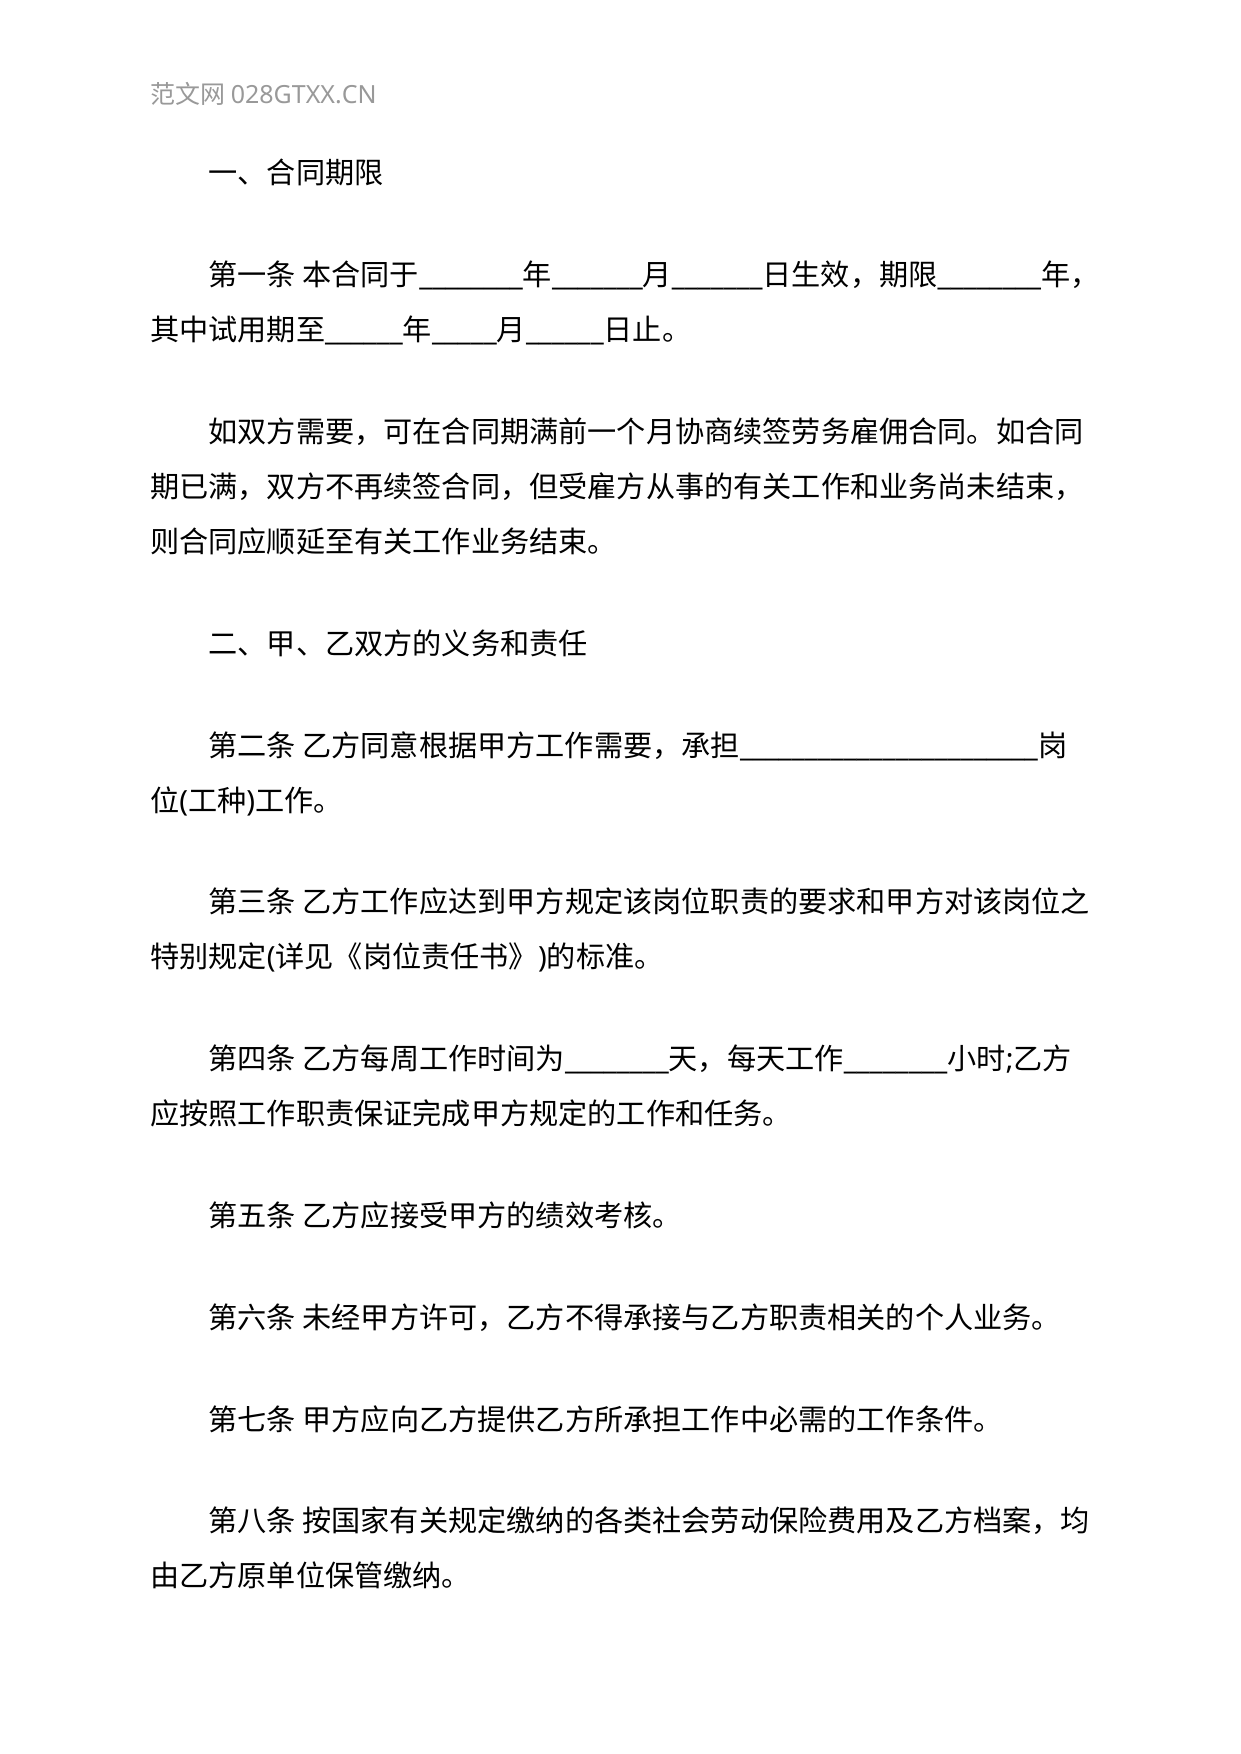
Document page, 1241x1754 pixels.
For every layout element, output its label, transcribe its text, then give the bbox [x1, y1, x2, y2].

text 第三条 乙方工作应达到甲方规定该岗位职责的要求和甲方对该岗位之特别规定(详见《岗位责任书》)的标准。 [150, 879, 1090, 976]
text 第八条 按国家有关规定缴纳的各类社会劳动保险费用及乙方档案，均由乙方原单位保管缴纳。 [150, 1498, 1090, 1595]
text 二、甲、乙双方的义务和责任 [150, 620, 1090, 663]
text 一、合同期限 [150, 150, 1090, 192]
text 如双方需要，可在合同期满前一个月协商续签劳务雇佣合同。如合同期已满，双方不再续签合同，但受雇方从事的有关工作和业务尚未结束，则合同应顺延至有关工作业务结束。 [150, 409, 1090, 561]
text 第七条 甲方应向乙方提供乙方所承担工作中必需的工作条件。 [150, 1396, 1090, 1438]
text 第一条 本合同于________年_______月_______日生效，期限________年，其中试用期至______年_____月______日止。 [150, 252, 1090, 349]
text 第六条 未经甲方许可，乙方不得承接与乙方职责相关的个人业务。 [150, 1294, 1090, 1337]
text 第四条 乙方每周工作时间为________天，每天工作________小时;乙方应按照工作职责保证完成甲方规定的工作和任务。 [150, 1036, 1090, 1133]
text 第二条 乙方同意根据甲方工作需要，承担_______________________岗位(工种)工作。 [150, 722, 1090, 819]
text 第五条 乙方应接受甲方的绩效考核。 [150, 1193, 1090, 1235]
